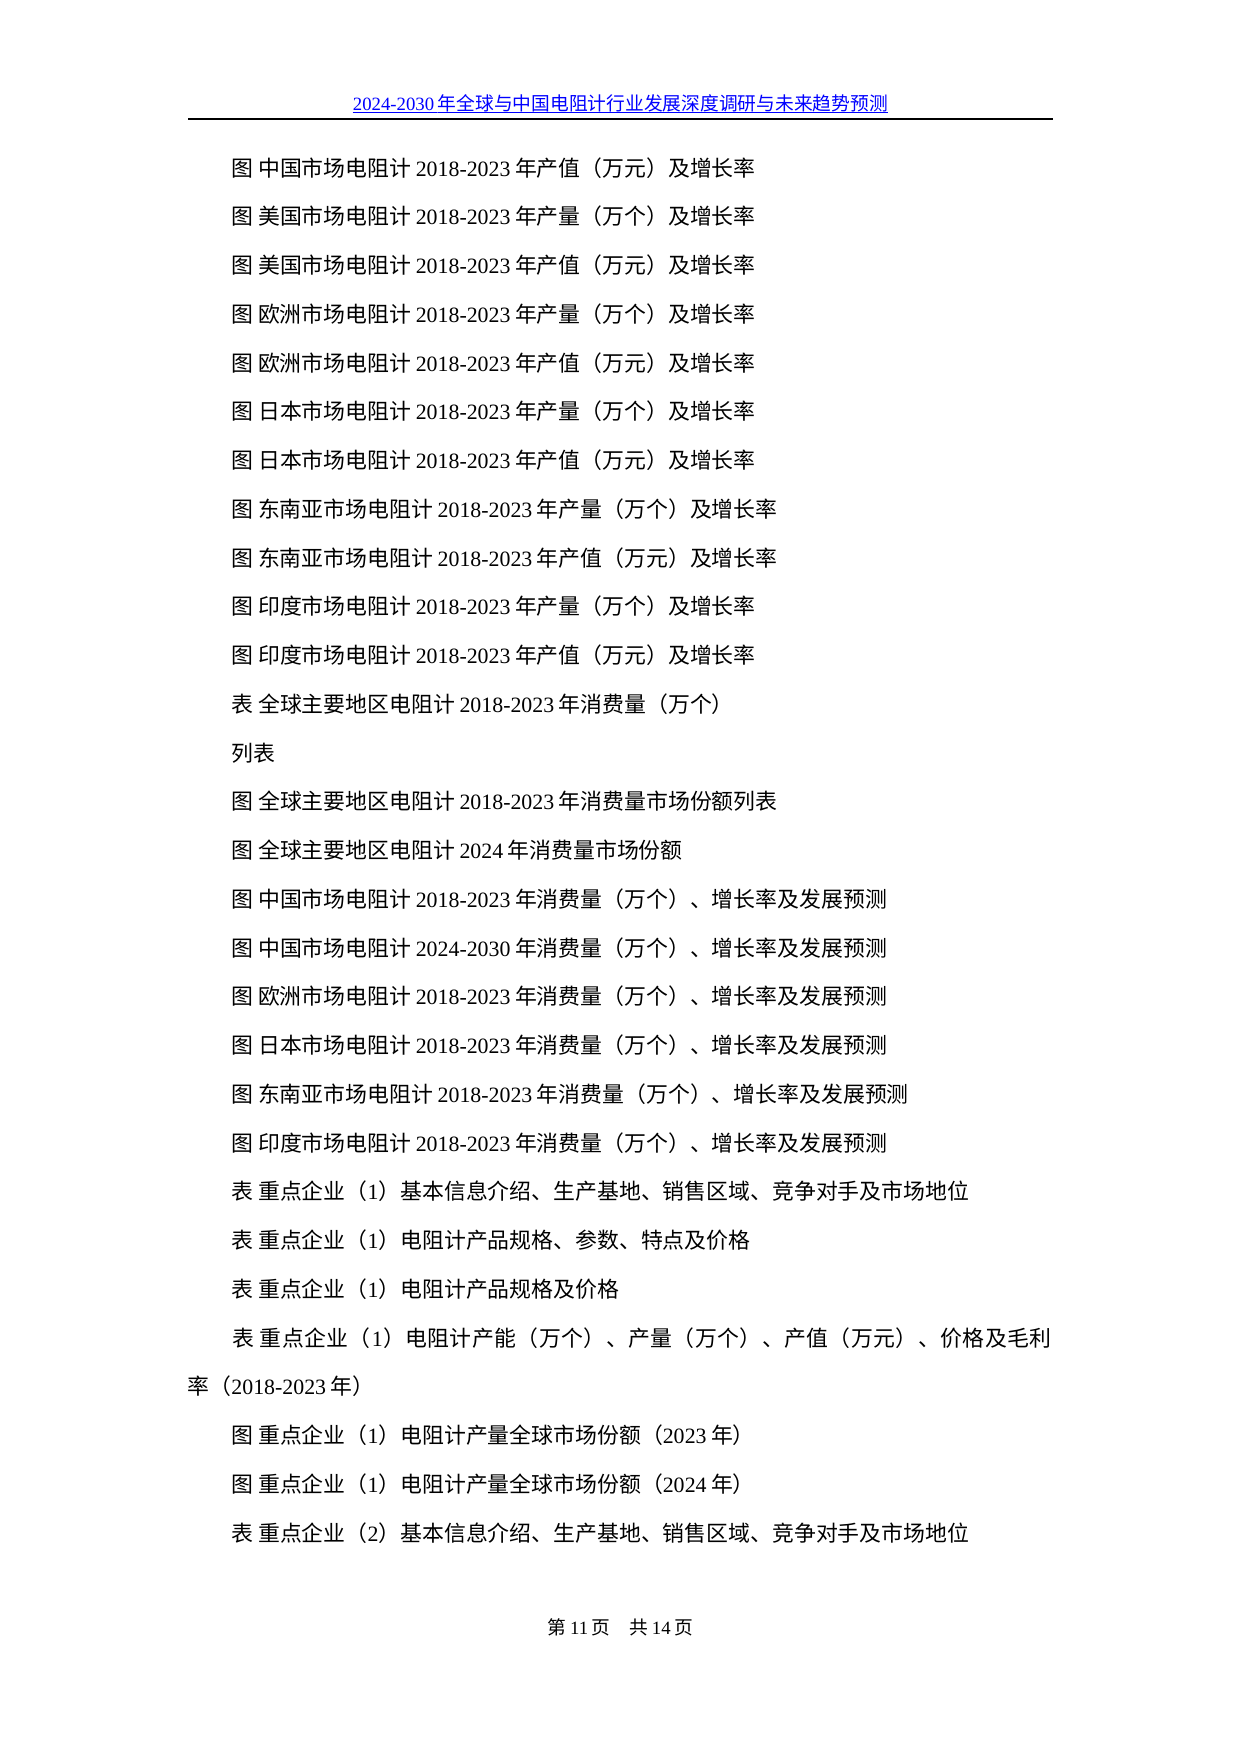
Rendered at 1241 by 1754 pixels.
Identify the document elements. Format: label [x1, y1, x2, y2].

text [187, 150, 1053, 1548]
